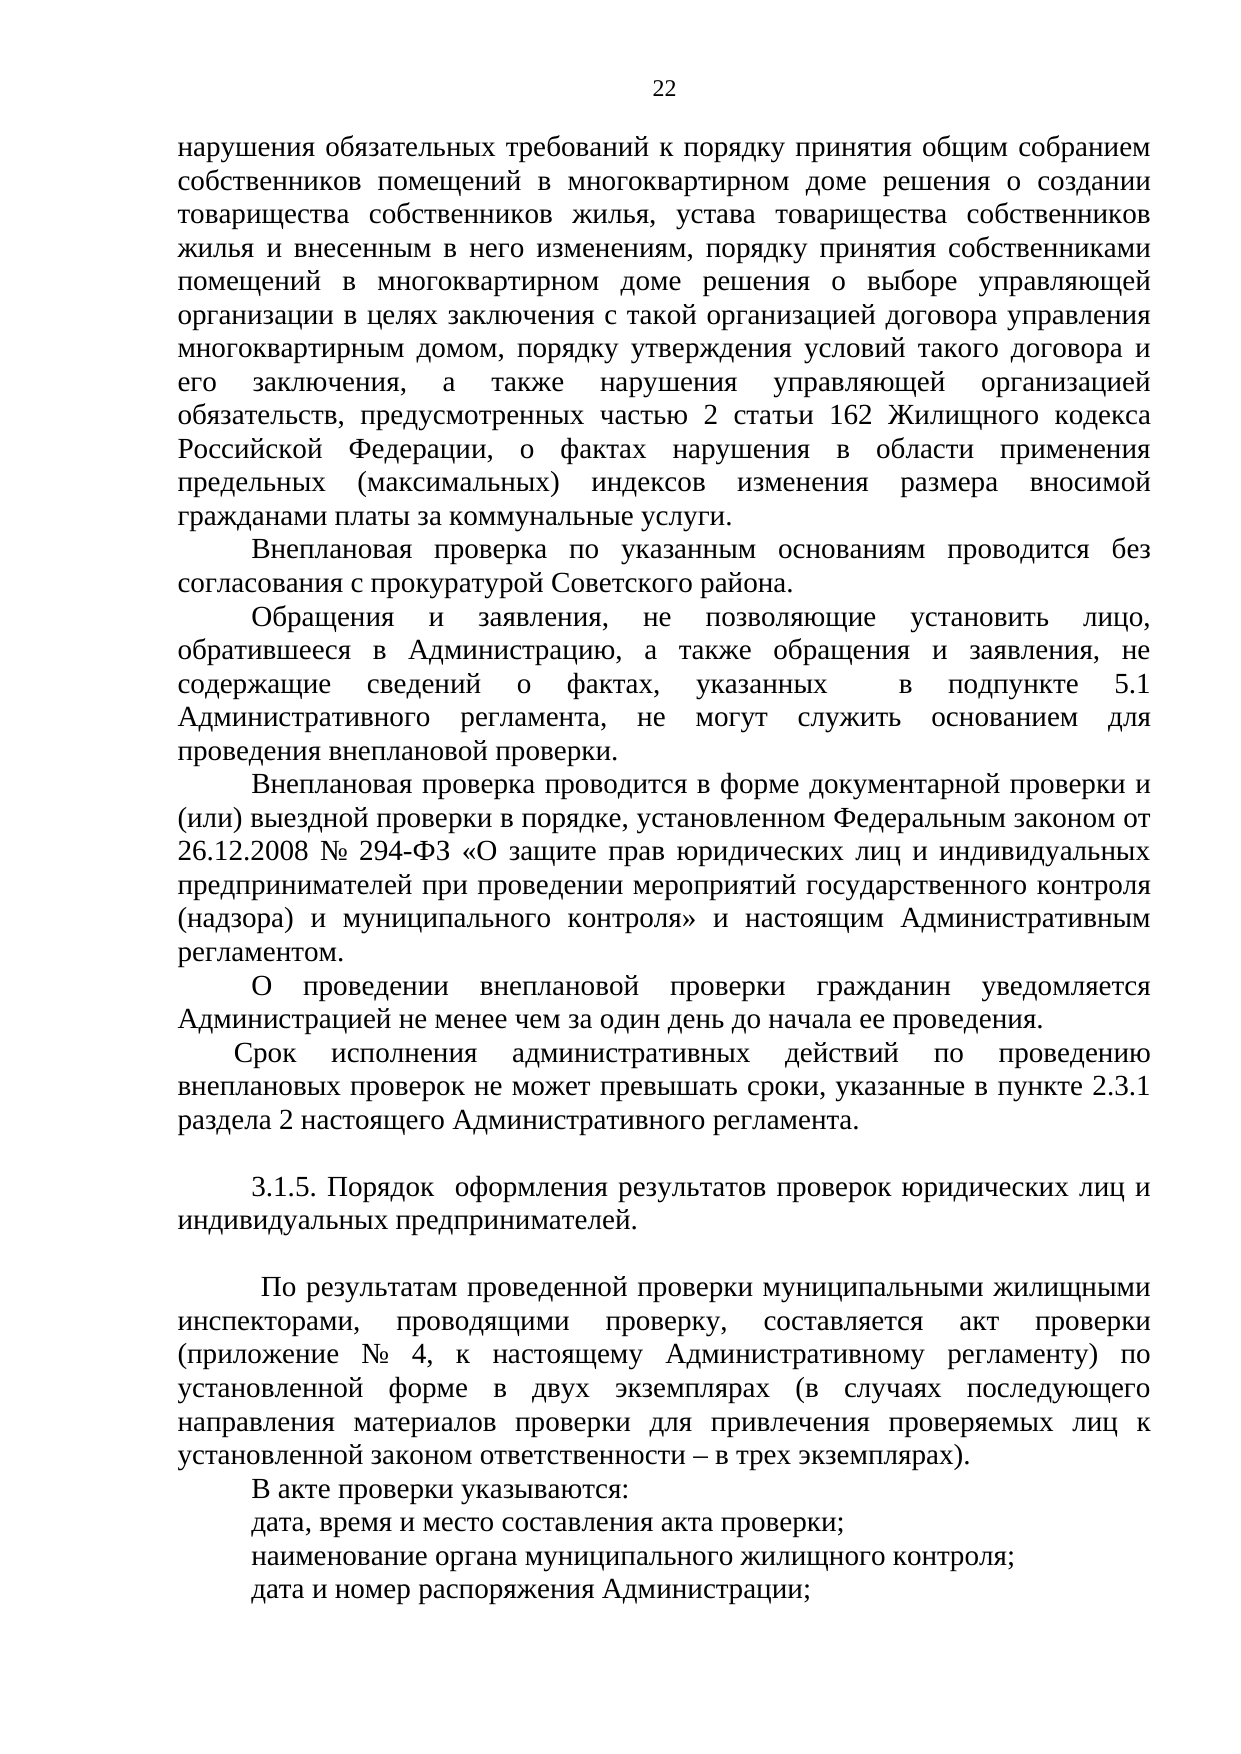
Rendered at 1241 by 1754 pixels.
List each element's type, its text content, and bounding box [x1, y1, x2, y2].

text В акте проверки указываются: [177, 1471, 1152, 1504]
text Внеплановая проверка проводится в форме документарной проверки и (или) выездной проверки в порядке, установленном Федеральным законом от 26.12.2008 № 294-ФЗ «О защите прав юридических лиц и индивидуальных предпринимателей при проведении мероприятий государственного контроля (надзора) и муниципального контроля» и настоящим Административным регламентом. [177, 766, 1152, 968]
text Обращения и заявления, не позволяющие установить лицо, обратившееся в Администрацию, а также обращения и заявления, не содержащие сведений о фактах, указанных в подпункте 5.1 Административного регламента, не могут служить основанием для проведения внеплановой проверки. [177, 599, 1152, 766]
text Внеплановая проверка по указанным основаниям проводится без согласования с прокуратурой Советского района. [177, 532, 1152, 599]
text По результатам проведенной проверки муниципальными жилищными инспекторами, проводящими проверку, составляется акт проверки (приложение № 4, к настоящему Административному регламенту) по установленной форме в двух экземплярах (в случаях последующего направления материалов проверки для привлечения проверяемых лиц к установленной законом ответственности – в трех экземплярах). [177, 1269, 1152, 1471]
text дата и номер распоряжения Администрации; [177, 1571, 1152, 1605]
text Срок исполнения административных действий по проведению внеплановых проверок не может превышать сроки, указанные в пункте 2.3.1 раздела 2 настоящего Административного регламента. [177, 1035, 1152, 1135]
text дата, время и место составления акта проверки; [177, 1504, 1152, 1538]
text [177, 129, 1152, 532]
text наименование органа муниципального жилищного контроля; [177, 1538, 1152, 1571]
text 3.1.5. Порядок оформления результатов проверок юридических лиц и индивидуальных предпринимателей. [177, 1169, 1152, 1236]
text О проведении внеплановой проверки гражданин уведомляется Администрацией не менее чем за один день до начала ее проведения. [177, 968, 1152, 1035]
